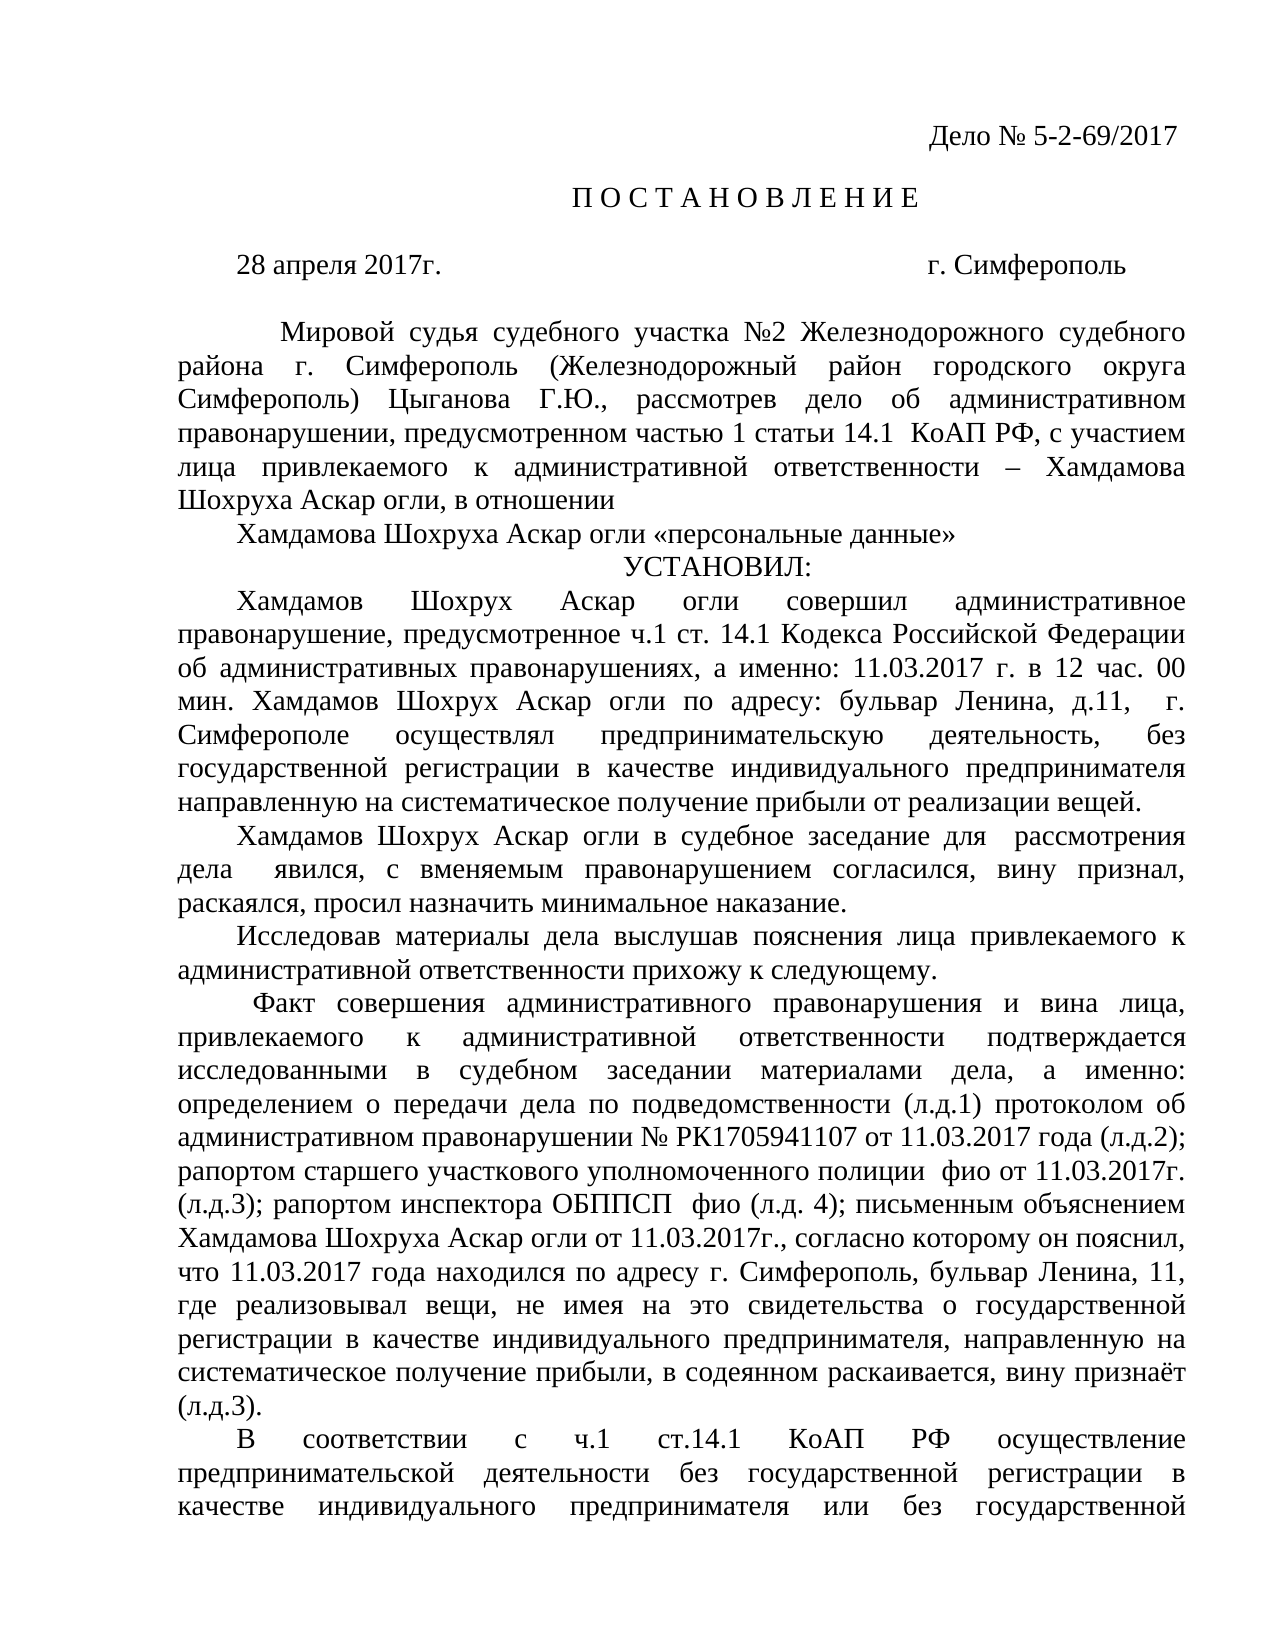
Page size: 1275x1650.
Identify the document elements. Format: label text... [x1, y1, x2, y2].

text П О С Т А Н О В Л Е Н И Е [177, 180, 1186, 214]
text УСТАНОВИЛ: [177, 549, 1186, 583]
text 28 апреля 2017г. г. Симферополь [177, 247, 1186, 281]
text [177, 1421, 1186, 1522]
text Хамдамова Шохруха Аскар огли «персональные данные» [177, 516, 1186, 549]
text Мировой судья судебного участка №2 Железнодорожного судебного района г. Симферополь (Железнодорожный район городского округа Симферополь) Цыганова Г.Ю., рассмотрев дело об административном правонарушении, предусмотренном частью 1 статьи 14.1 КоАП РФ, с участием лица привлекаемого к административной ответственности – Хамдамова Шохруха Аскар огли, в отношении [177, 314, 1186, 516]
text Хамдамов Шохрух Аскар огли в судебное заседание для рассмотрения дела явился, с вменяемым правонарушением согласился, вину признал, раскаялся, просил назначить минимальное наказание. [177, 818, 1186, 918]
text Дело № 5-2-69/2017 [177, 118, 1186, 152]
text Исследовав материалы дела выслушав пояснения лица привлекаемого к административной ответственности прихожу к следующему. [177, 918, 1186, 985]
text Хамдамов Шохрух Аскар огли совершил административное правонарушение, предусмотренное ч.1 ст. 14.1 Кодекса Российской Федерации об административных правонарушениях, а именно: 11.03.2017 г. в 12 час. 00 мин. Хамдамов Шохрух Аскар огли по адресу: бульвар Ленина, д.11, г. Симферополе осуществлял предпринимательскую деятельность, без государственной регистрации в качестве индивидуального предпринимателя направленную на систематическое получение прибыли от реализации вещей. [177, 583, 1186, 818]
text Факт совершения административного правонарушения и вина лица, привлекаемого к административной ответственности подтверждается исследованными в судебном заседании материалами дела, а именно: определением о передачи дела по подведомственности (л.д.1) протоколом об административном правонарушении № РК1705941107 от 11.03.2017 года (л.д.2); рапортом старшего участкового уполномоченного полиции фио от 11.03.2017г. (л.д.3); рапортом инспектора ОБППСП фио (л.д. 4); письменным объяснением Хамдамова Шохруха Аскар огли от 11.03.2017г., согласно которому он пояснил, что 11.03.2017 года находился по адресу г. Симферополь, бульвар Ленина, 11, где реализовывал вещи, не имея на это свидетельства о государственной регистрации в качестве индивидуального предпринимателя, направленную на систематическое получение прибыли, в содеянном раскаивается, вину признаёт (л.д.3). [177, 985, 1186, 1421]
